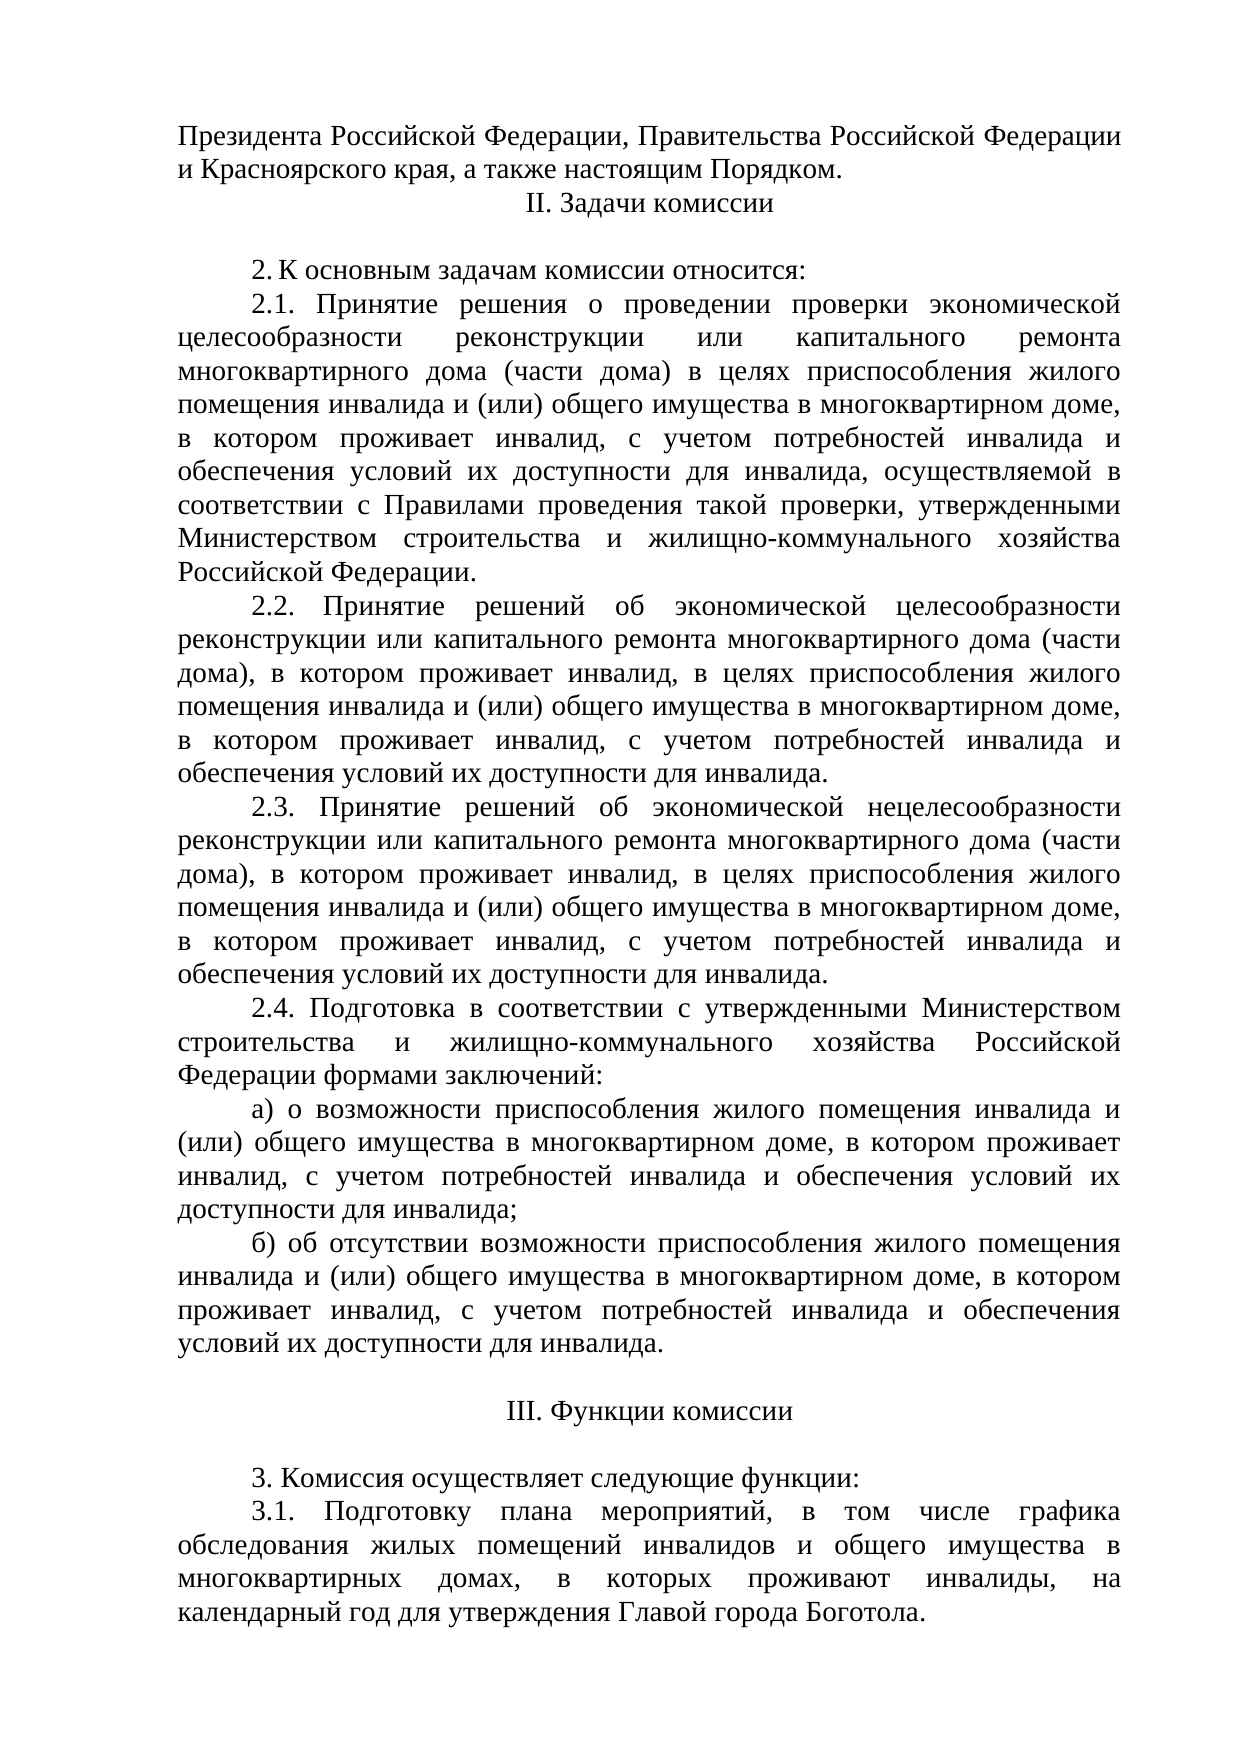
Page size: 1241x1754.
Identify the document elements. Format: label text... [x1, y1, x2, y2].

text 2. К основным задачам комиссии относится: [177, 252, 1122, 286]
text III. Функции комиссии [177, 1393, 1122, 1426]
text б) об отсутствии возможности приспособления жилого помещения инвалида и (или) общего имущества в многоквартирном доме, в котором проживает инвалид, с учетом потребностей инвалида и обеспечения условий их доступности для инвалида. [177, 1225, 1122, 1359]
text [177, 118, 1122, 185]
text 2.2. Принятие решений об экономической целесообразности реконструкции или капитального ремонта многоквартирного дома (части дома), в котором проживает инвалид, в целях приспособления жилого помещения инвалида и (или) общего имущества в многоквартирном доме, в котором проживает инвалид, с учетом потребностей инвалида и обеспечения условий их доступности для инвалида. [177, 588, 1122, 789]
text 3. Комиссия осуществляет следующие функции: [177, 1460, 1122, 1493]
text II. Задачи комиссии [177, 185, 1122, 219]
text 3.1. Подготовку плана мероприятий, в том числе графика обследования жилых помещений инвалидов и общего имущества в многоквартирных домах, в которых проживают инвалиды, на календарный год для утверждения Главой города Боготола. [177, 1493, 1122, 1627]
text 2.3. Принятие решений об экономической нецелесообразности реконструкции или капитального ремонта многоквартирного дома (части дома), в котором проживает инвалид, в целях приспособления жилого помещения инвалида и (или) общего имущества в многоквартирном доме, в котором проживает инвалид, с учетом потребностей инвалида и обеспечения условий их доступности для инвалида. [177, 789, 1122, 990]
text а) о возможности приспособления жилого помещения инвалида и (или) общего имущества в многоквартирном доме, в котором проживает инвалид, с учетом потребностей инвалида и обеспечения условий их доступности для инвалида; [177, 1091, 1122, 1225]
text 2.4. Подготовка в соответствии с утвержденными Министерством строительства и жилищно-коммунального хозяйства Российской Федерации формами заключений: [177, 990, 1122, 1091]
text 2.1. Принятие решения о проведении проверки экономической целесообразности реконструкции или капитального ремонта многоквартирного дома (части дома) в целях приспособления жилого помещения инвалида и (или) общего имущества в многоквартирном доме, в котором проживает инвалид, с учетом потребностей инвалида и обеспечения условий их доступности для инвалида, осуществляемой в соответствии с Правилами проведения такой проверки, утвержденными Министерством строительства и жилищно-коммунального хозяйства Российской Федерации. [177, 286, 1122, 588]
